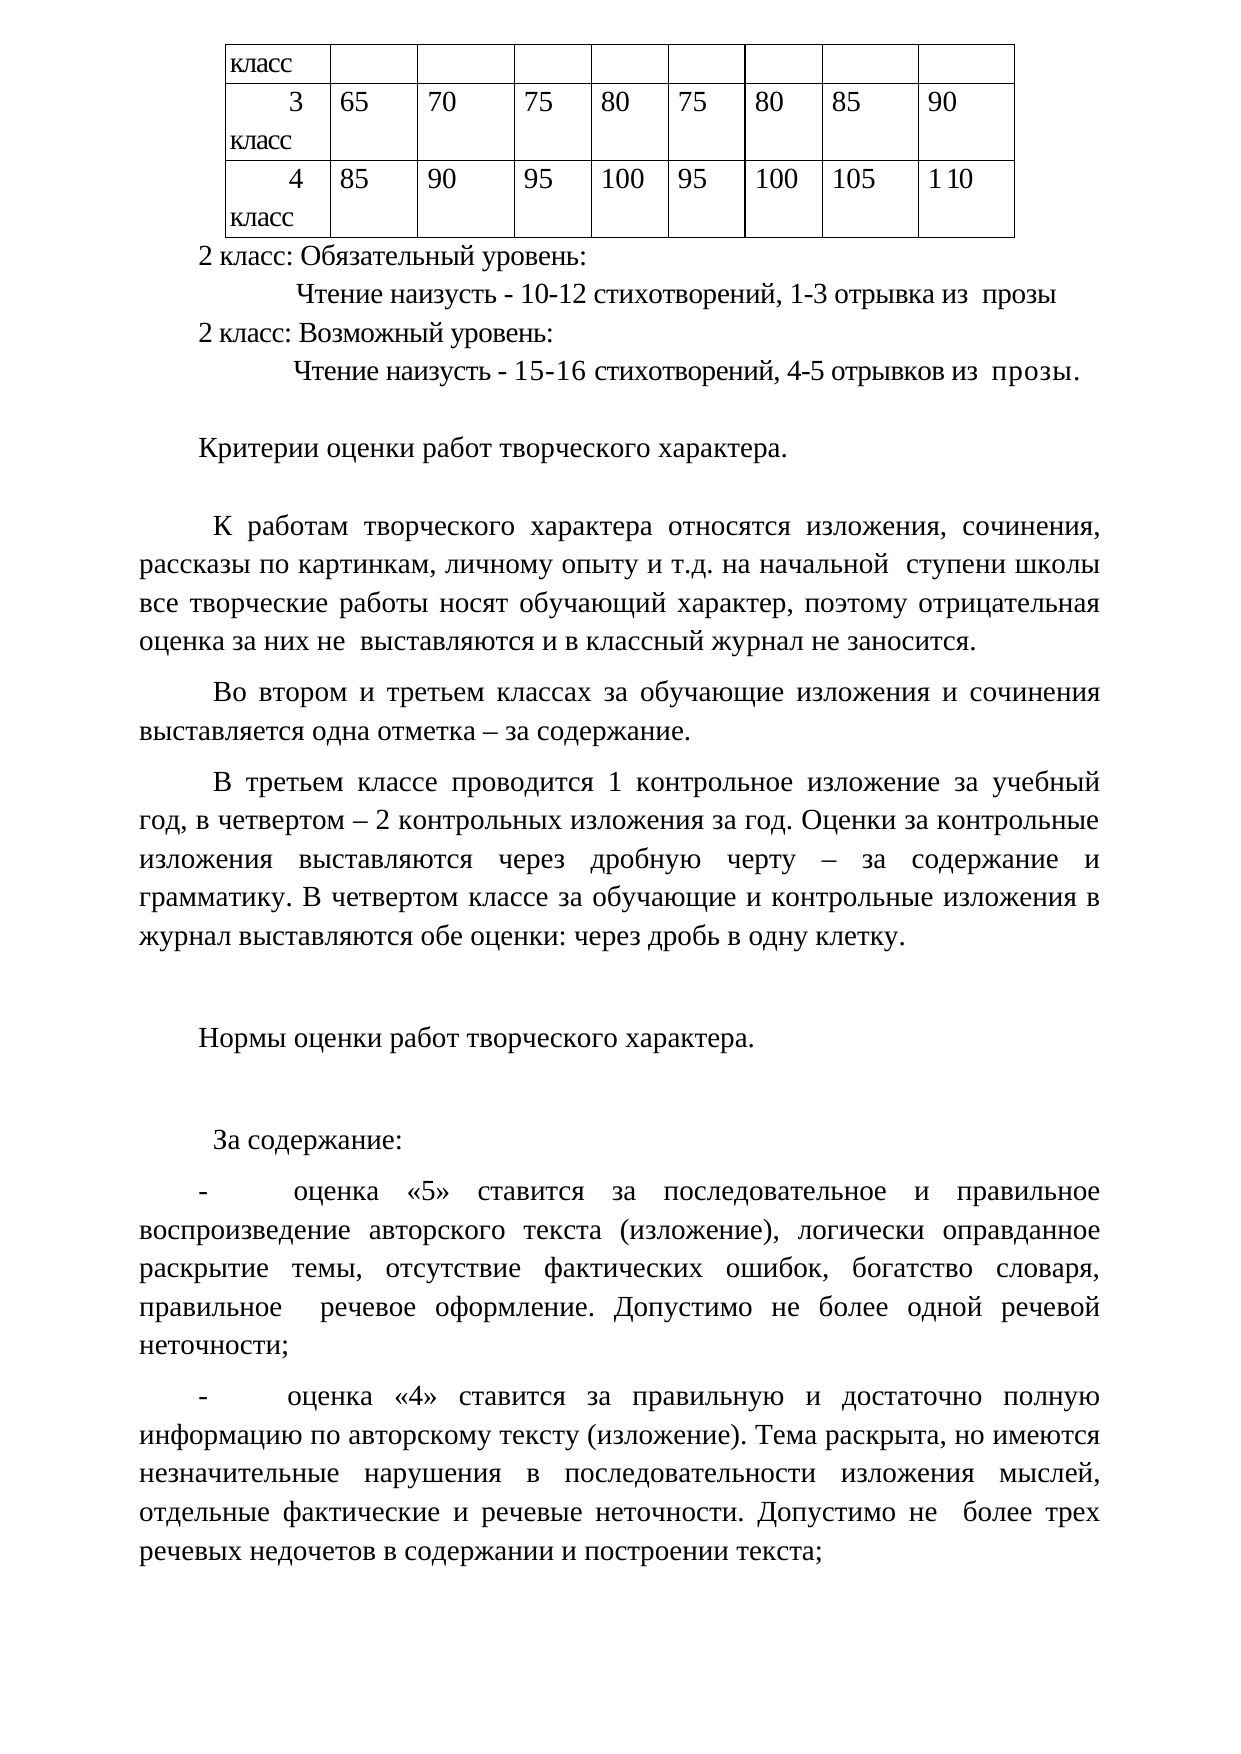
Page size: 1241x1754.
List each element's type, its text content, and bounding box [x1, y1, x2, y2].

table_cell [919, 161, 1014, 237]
text 2 класс: Возможный уровень: [139, 315, 1102, 348]
text - оценка «4» ставится за правильную и достаточно полную информацию по авторскому тексту (изложение). Тема раскрыта, но имеются незначительные нарушения в последовательности изложения мыслей, отдельные фактические и речевые неточности. Допустимо не более трех речевых недочетов в содержании и построении текста; [139, 1378, 1101, 1566]
text Чтение наизусть - 10-12 стихотворений, 1-3 отрывка из прозы [139, 276, 1102, 310]
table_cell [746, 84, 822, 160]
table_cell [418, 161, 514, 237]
text Чтение наизусть - 15-16 стихотворений, 4-5 отрывков из прозы. [139, 353, 1102, 387]
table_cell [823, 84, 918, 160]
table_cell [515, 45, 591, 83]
text В третьем классе проводится 1 контрольное изложение за учебный год, в четвертом – 2 контрольных изложения за год. Оценки за контрольные изложения выставляются через дробную черту – за содержание и грамматику. В четвертом классе за обучающие и контрольные изложения в журнал выставляются обе оценки: через дробь в одну клетку. [139, 764, 1101, 952]
text Во втором и третьем классах за обучающие изложения и сочинения выставляется одна отметка – за содержание. [139, 674, 1101, 746]
text 2 класс: Обязательный уровень: [139, 238, 1102, 271]
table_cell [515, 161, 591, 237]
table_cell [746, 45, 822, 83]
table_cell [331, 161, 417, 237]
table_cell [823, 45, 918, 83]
text Критерии оценки работ творческого характера. [139, 431, 1101, 464]
text - оценка «5» ставится за последовательное и правильное воспроизведение авторского текста (изложение), логически оправданное раскрытие темы, отсутствие фактических ошибок, богатство словаря, правильное речевое оформление. Допустимо не более одной речевой неточности; [139, 1173, 1101, 1361]
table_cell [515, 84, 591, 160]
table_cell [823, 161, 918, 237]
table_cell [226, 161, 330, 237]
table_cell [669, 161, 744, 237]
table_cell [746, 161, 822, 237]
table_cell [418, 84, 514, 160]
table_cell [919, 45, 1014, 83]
text За содержание: [139, 1122, 1101, 1156]
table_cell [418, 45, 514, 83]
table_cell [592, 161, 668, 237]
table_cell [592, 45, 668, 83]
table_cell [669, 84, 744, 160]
text Нормы оценки работ творческого характера. [139, 1020, 1101, 1054]
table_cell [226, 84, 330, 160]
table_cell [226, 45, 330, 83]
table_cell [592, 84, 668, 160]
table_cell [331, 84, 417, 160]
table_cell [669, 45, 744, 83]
text К работам творческого характера относятся изложения, сочинения, рассказы по картинкам, личному опыту и т.д. на начальной ступени школы все творческие работы носят обучающий характер, поэтому отрицательная оценка за них не выставляются и в классный журнал не заносится. [139, 508, 1101, 657]
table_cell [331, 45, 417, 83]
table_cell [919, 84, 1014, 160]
